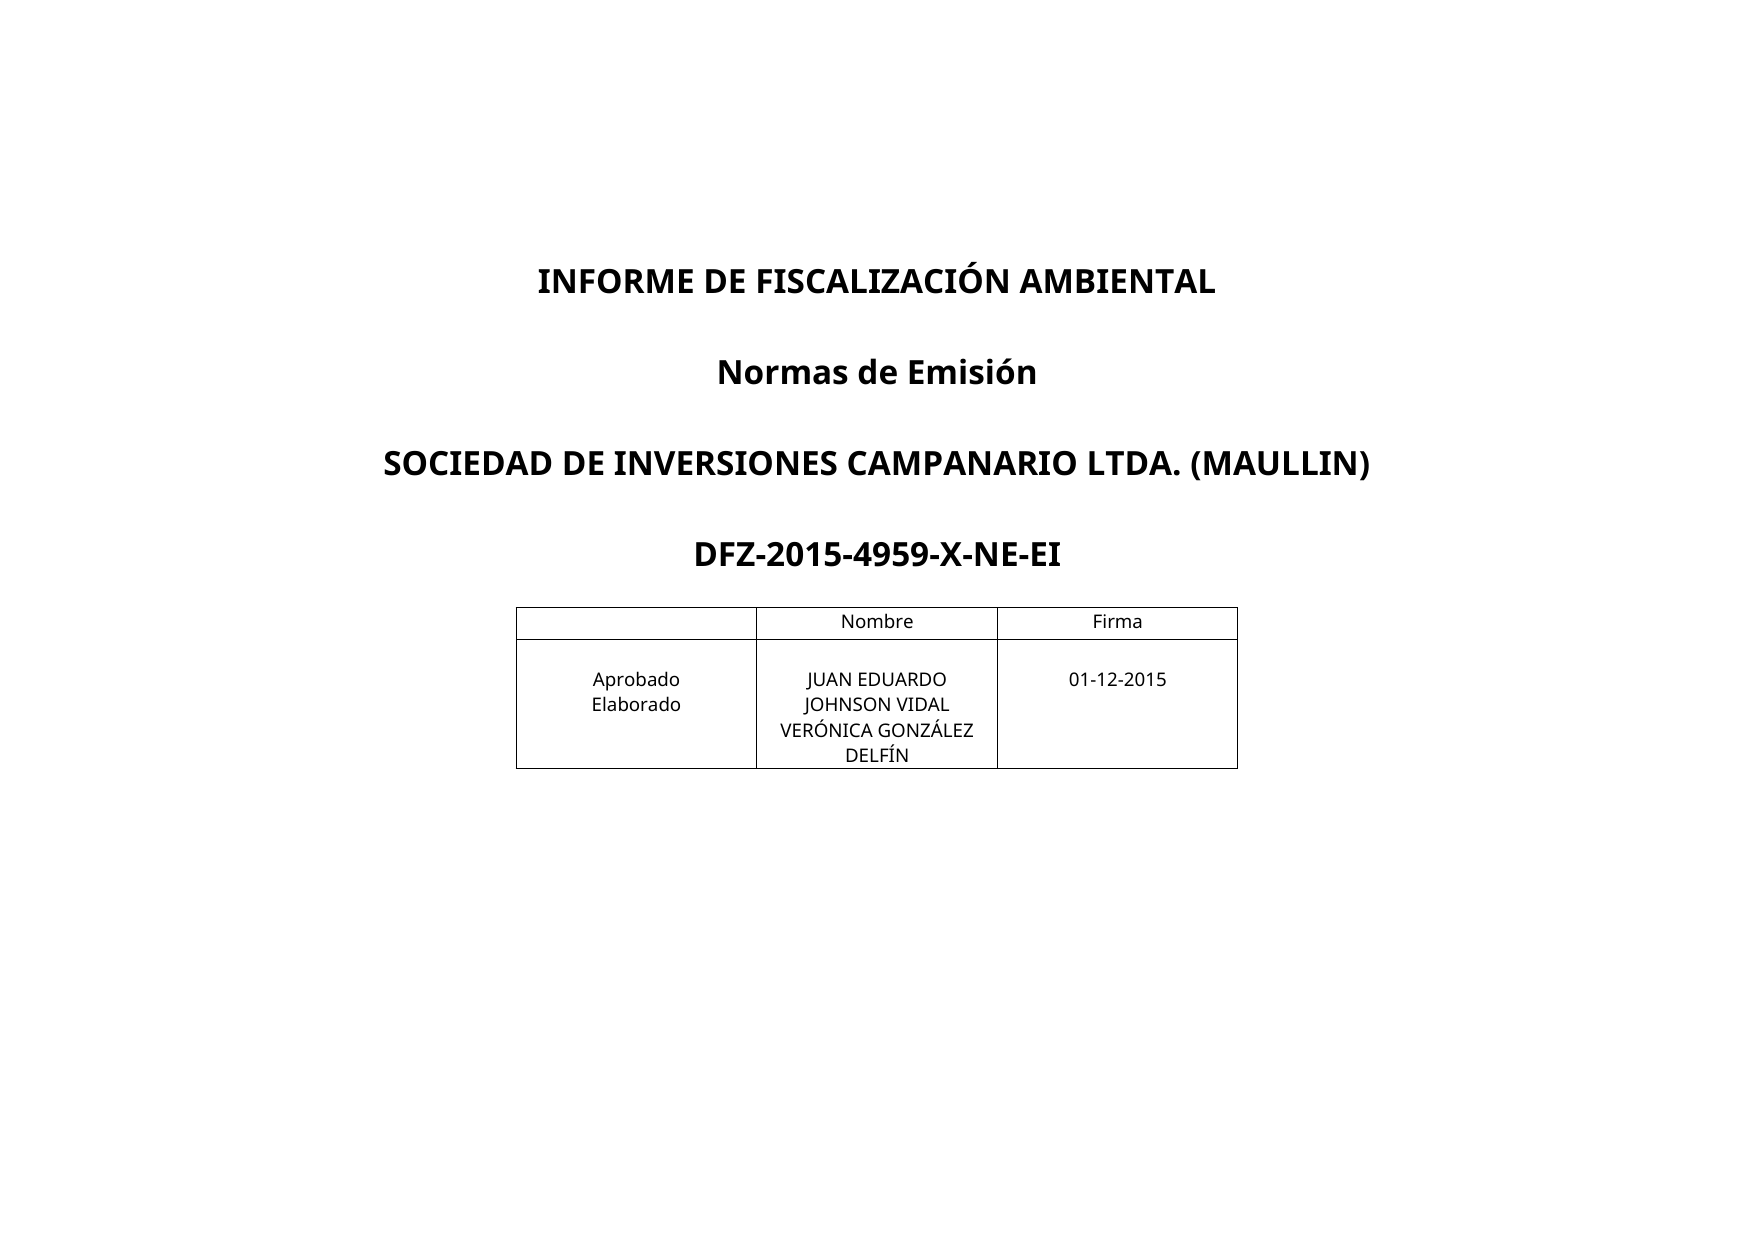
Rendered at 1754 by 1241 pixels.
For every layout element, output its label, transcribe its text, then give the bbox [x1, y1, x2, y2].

text SOCIEDAD DE INVERSIONES CAMPANARIO LTDA. (MAULLIN) [150, 394, 1604, 485]
table_header Nombre [757, 608, 997, 639]
text Normas de Emisión [150, 303, 1604, 394]
table_header [517, 608, 756, 639]
table_cell Aprobado Elaborado [517, 640, 756, 768]
table_cell JUAN EDUARDO JOHNSON VIDAL VERÓNICA GONZÁLEZ DELFÍN [757, 640, 997, 768]
text INFORME DE FISCALIZACIÓN AMBIENTAL [150, 212, 1604, 303]
table_cell 01-12-2015 [998, 640, 1237, 768]
table_header Firma [998, 608, 1237, 639]
text DFZ-2015-4959-X-NE-EI [150, 485, 1604, 576]
